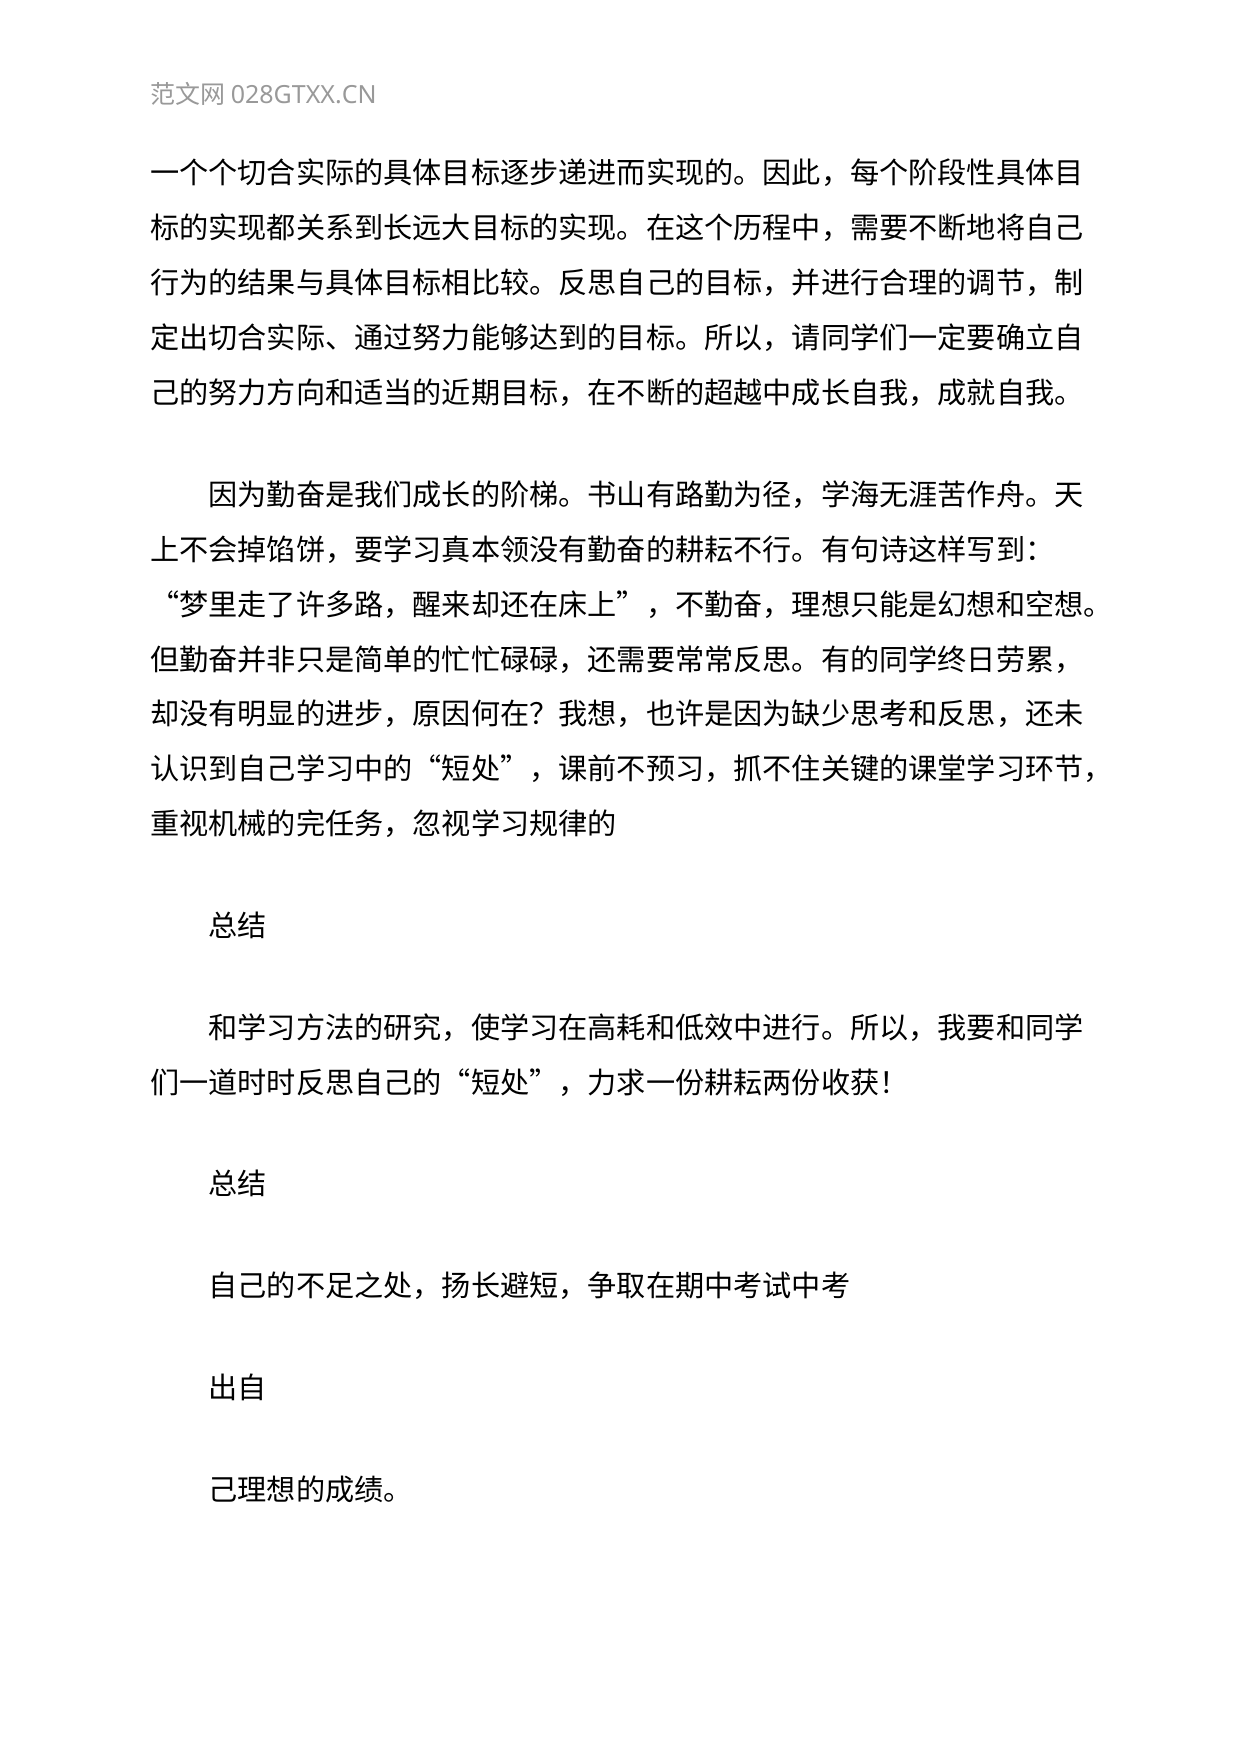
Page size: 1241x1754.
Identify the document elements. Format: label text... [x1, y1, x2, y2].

text 出自 [150, 1364, 1090, 1407]
text 己理想的成绩。 [150, 1466, 1090, 1508]
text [150, 150, 1090, 412]
text 因为勤奋是我们成长的阶梯。书山有路勤为径，学海无涯苦作舟。天上不会掉馅饼，要学习真本领没有勤奋的耕耘不行。有句诗这样写到：“梦里走了许多路，醒来却还在床上”，不勤奋，理想只能是幻想和空想。但勤奋并非只是简单的忙忙碌碌，还需要常常反思。有的同学终日劳累，却没有明显的进步，原因何在？我想，也许是因为缺少思考和反思，还未认识到自己学习中的“短处”，课前不预习，抓不住关键的课堂学习环节，重视机械的完任务，忽视学习规律的 [150, 471, 1090, 843]
text 自己的不足之处，扬长避短，争取在期中考试中考 [150, 1263, 1090, 1305]
text 总结 [150, 1161, 1090, 1203]
text 总结 [150, 902, 1090, 945]
text 和学习方法的研究，使学习在高耗和低效中进行。所以，我要和同学们一道时时反思自己的“短处”，力求一份耕耘两份收获！ [150, 1004, 1090, 1101]
